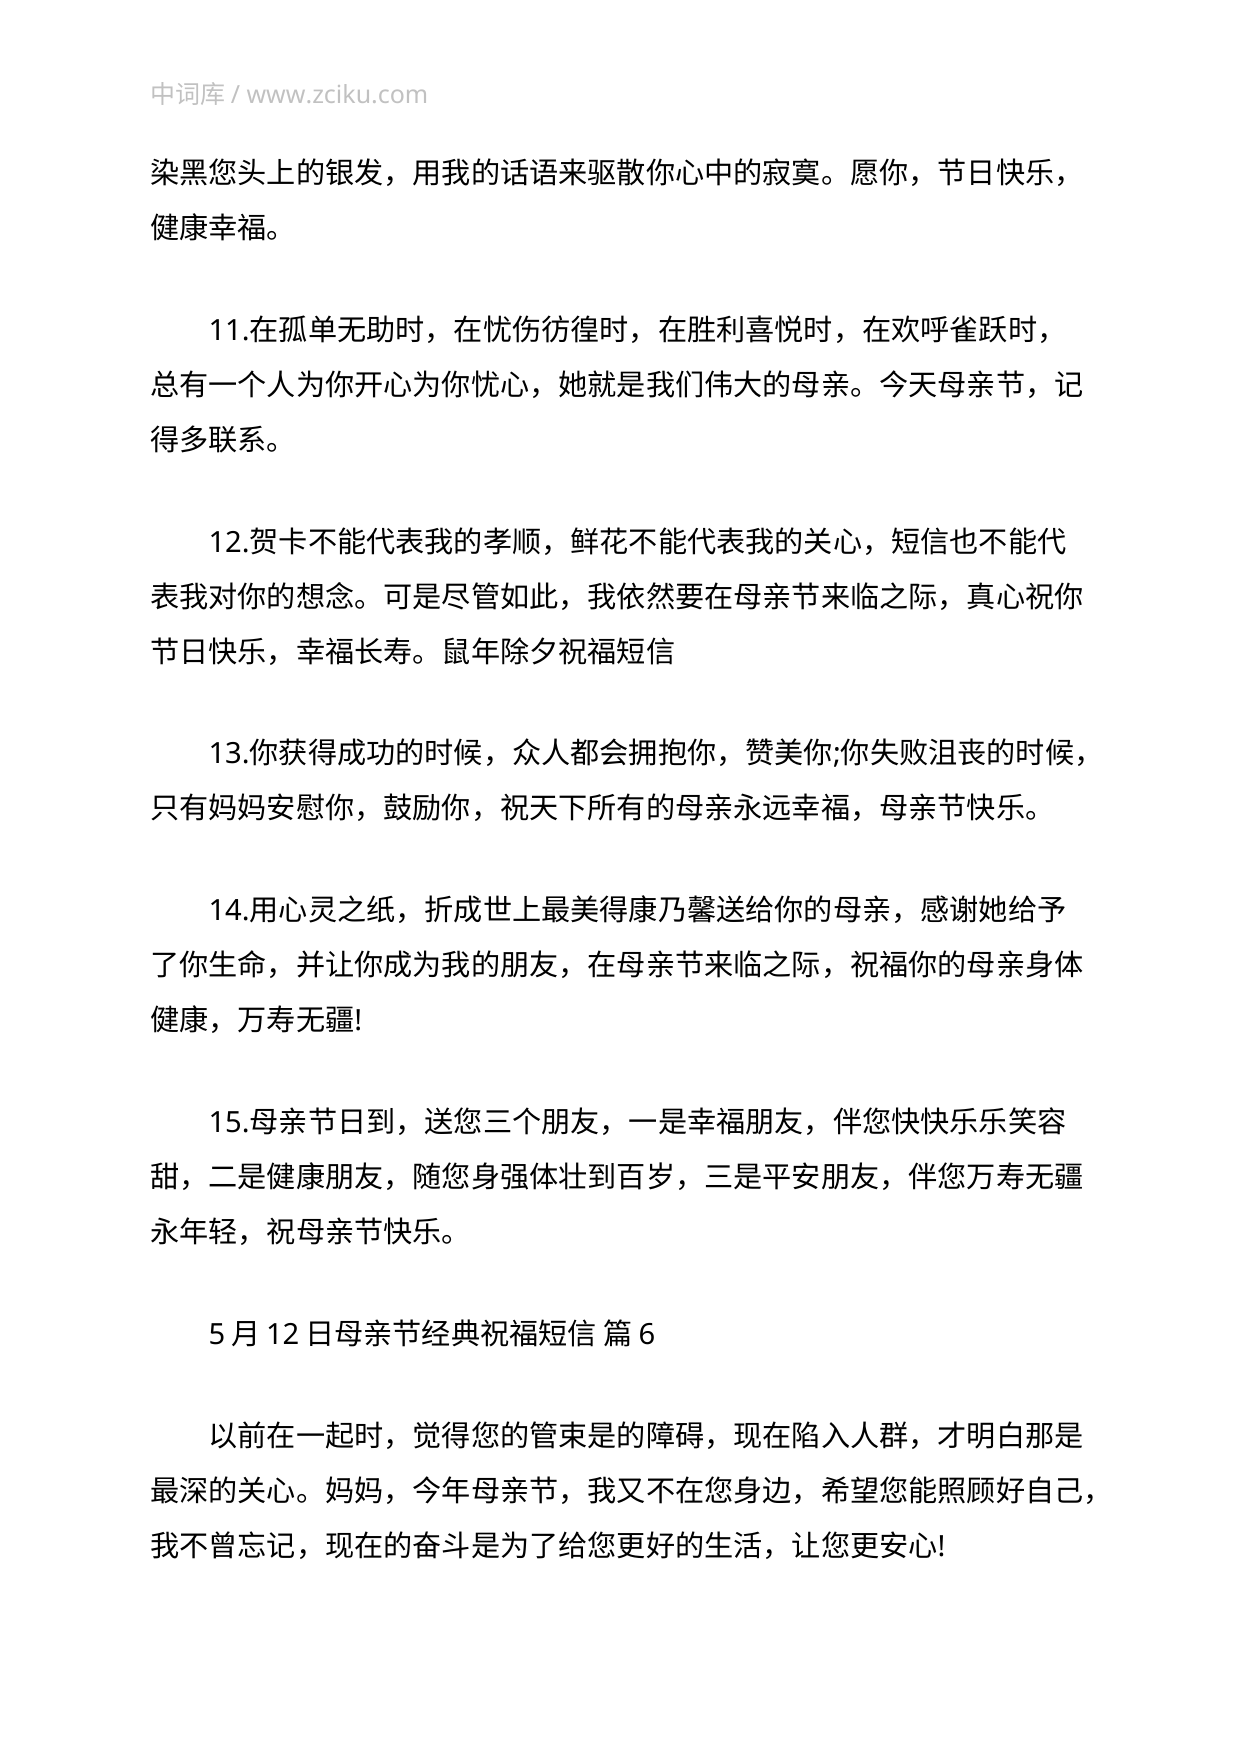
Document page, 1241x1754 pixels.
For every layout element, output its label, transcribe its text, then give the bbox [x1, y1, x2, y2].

text 5月12日母亲节经典祝福短信 篇6 [150, 1310, 1090, 1353]
text 12.贺卡不能代表我的孝顺，鲜花不能代表我的关心，短信也不能代表我对你的想念。可是尽管如此，我依然要在母亲节来临之际，真心祝你节日快乐，幸福长寿。鼠年除夕祝福短信 [150, 518, 1090, 671]
text 11.在孤单无助时，在忧伤彷徨时，在胜利喜悦时，在欢呼雀跃时，总有一个人为你开心为你忧心，她就是我们伟大的母亲。今天母亲节，记得多联系。 [150, 307, 1090, 459]
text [150, 150, 1090, 247]
text 以前在一起时，觉得您的管束是的障碍，现在陷入人群，才明白那是最深的关心。妈妈，今年母亲节，我又不在您身边，希望您能照顾好自己，我不曾忘记，现在的奋斗是为了给您更好的生活，让您更安心! [150, 1412, 1090, 1564]
text 15.母亲节日到，送您三个朋友，一是幸福朋友，伴您快快乐乐笑容甜，二是健康朋友，随您身强体壮到百岁，三是平安朋友，伴您万寿无疆永年轻，祝母亲节快乐。 [150, 1099, 1090, 1251]
text 14.用心灵之纸，折成世上最美得康乃馨送给你的母亲，感谢她给予了你生命，并让你成为我的朋友，在母亲节来临之际，祝福你的母亲身体健康，万寿无疆! [150, 887, 1090, 1039]
text 13.你获得成功的时候，众人都会拥抱你，赞美你;你失败沮丧的时候，只有妈妈安慰你，鼓励你，祝天下所有的母亲永远幸福，母亲节快乐。 [150, 730, 1090, 827]
